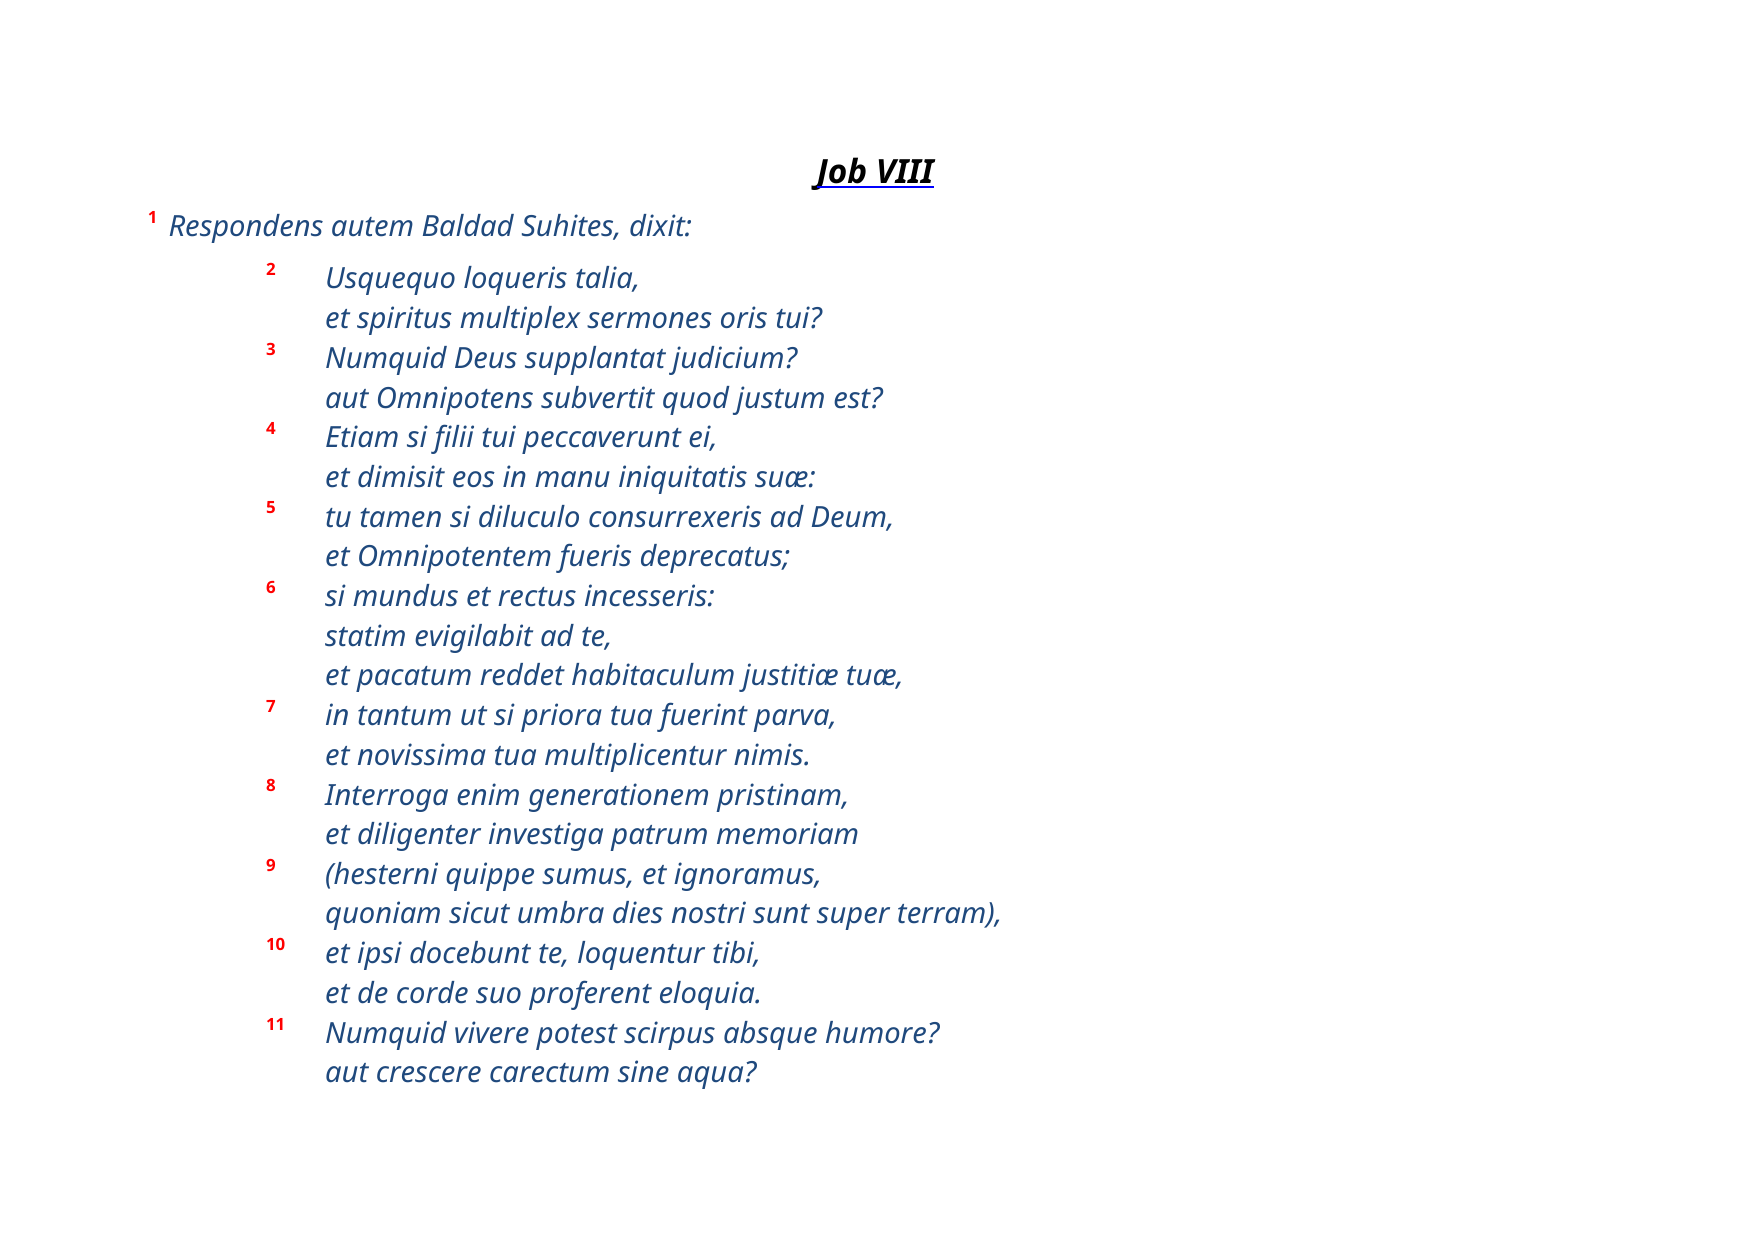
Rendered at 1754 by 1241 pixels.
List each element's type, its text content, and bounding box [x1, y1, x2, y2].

text 9 (hesterni quippe sumus, et ignoramus, quoniam sicut umbra dies nostri sunt super terram), [266, 853, 1488, 932]
text Job VIII [148, 148, 1606, 193]
text 1 Respondens autem Baldad Suhites, dixit: [148, 206, 1606, 245]
text 4 Etiam si filii tui peccaverunt ei, et dimisit eos in manu iniquitatis suæ: [266, 417, 1488, 496]
text 8 Interroga enim generationem pristinam, et diligenter investiga patrum memoriam [266, 774, 1488, 853]
text 3 Numquid Deus supplantat judicium? aut Omnipotens subvertit quod justum est? [266, 337, 1488, 417]
text 7 in tantum ut si priora tua fuerint parva, et novissima tua multiplicentur nimis. [266, 694, 1488, 774]
text 11 Numquid vivere potest scirpus absque humore? aut crescere carectum sine aqua? [266, 1012, 1488, 1091]
text 6 si mundus et rectus incesseris: statim evigilabit ad te, et pacatum reddet habitaculum justitiæ tuæ, [266, 575, 1488, 694]
text 2 Usquequo loqueris talia, et spiritus multiplex sermones oris tui? [266, 258, 1488, 337]
text 10 et ipsi docebunt te, loquentur tibi, et de corde suo proferent eloquia. [266, 932, 1488, 1012]
text 5 tu tamen si diluculo consurrexeris ad Deum, et Omnipotentem fueris deprecatus; [266, 496, 1488, 575]
